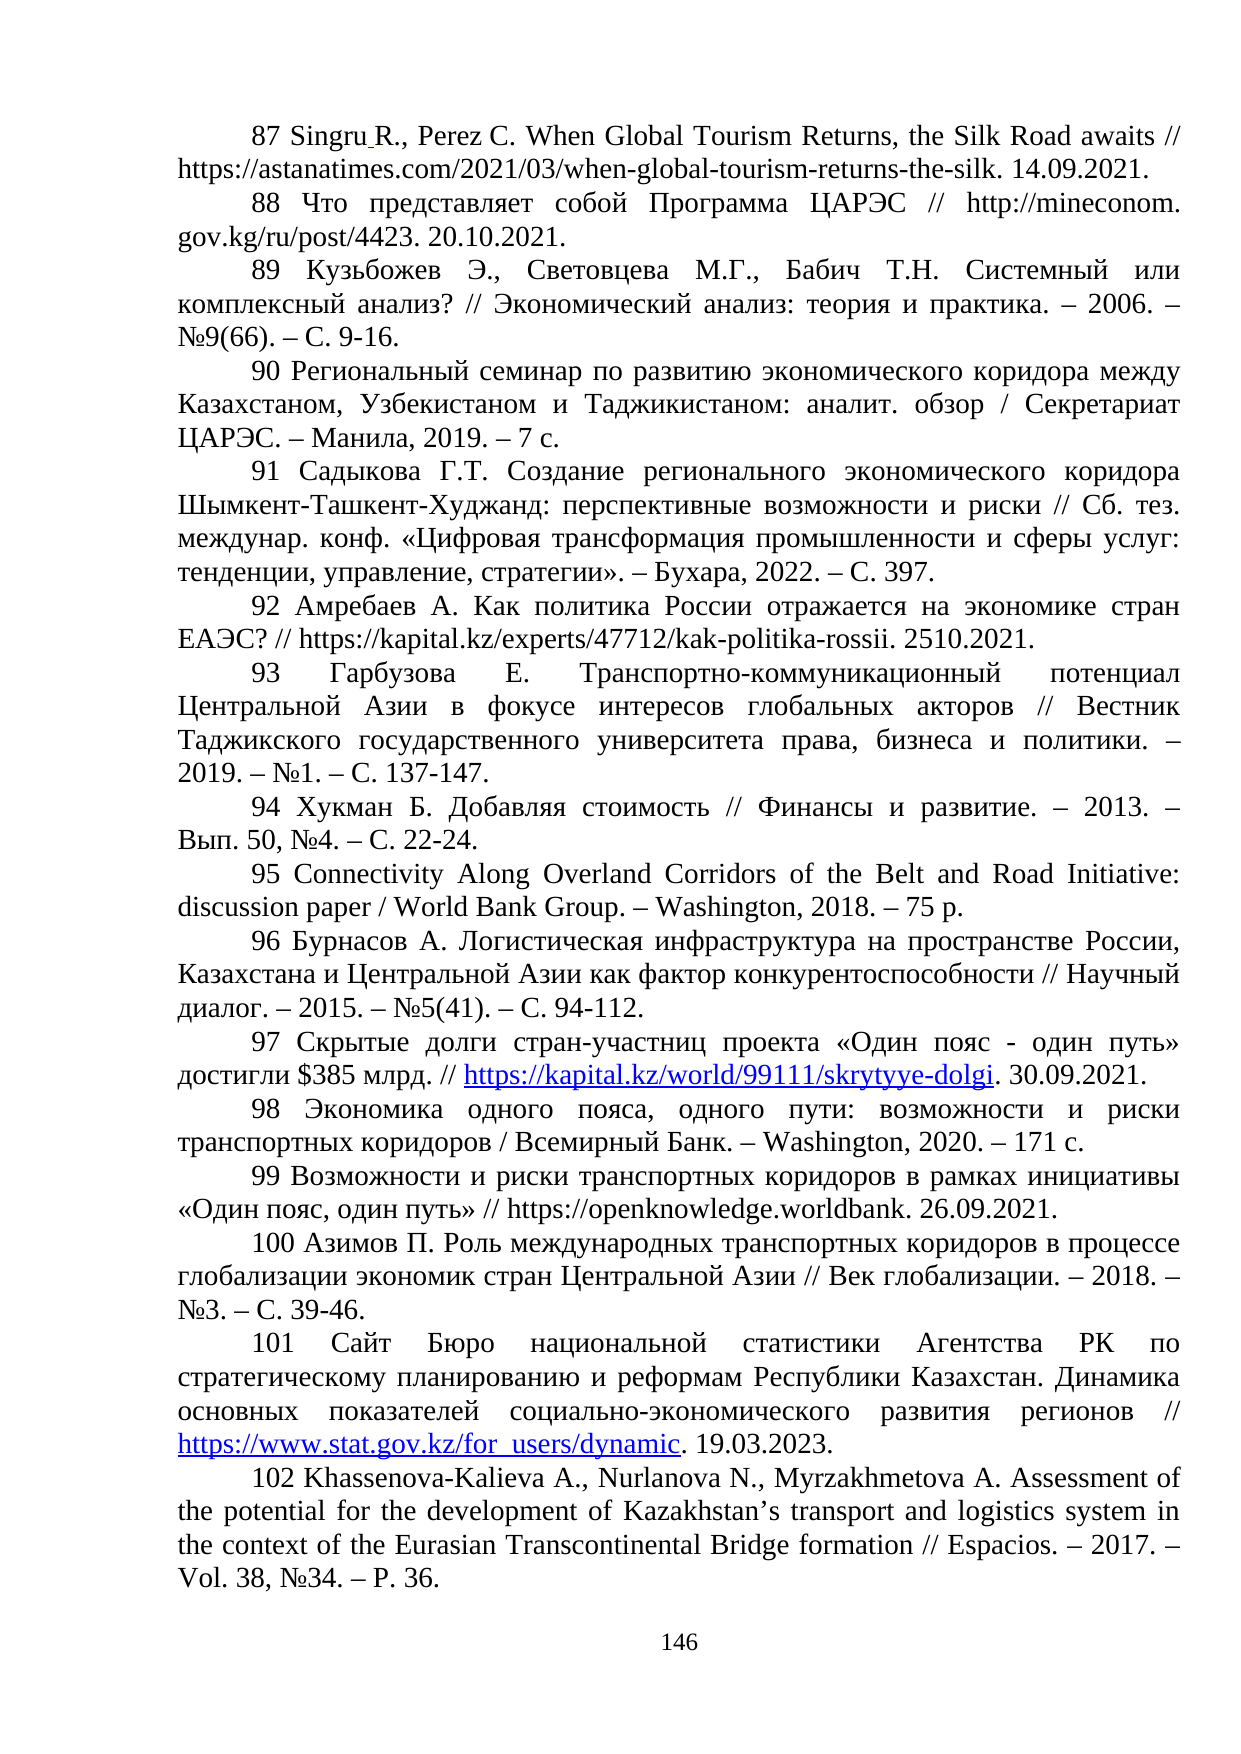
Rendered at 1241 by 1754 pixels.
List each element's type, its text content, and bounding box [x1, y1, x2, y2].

list 96 Бурнасов А. Логистическая инфраструктура на пространстве России, Казахстана и Центральной Азии как фактор конкурентоспособности // Научный диалог. – 2015. – №5(41). – С. 94-112. [177, 923, 1181, 1024]
text 95 Connectivity Along Overland Corridors of the Belt and Road Initiative: discussion paper / World Bank Group. – Washington, 2018. – 75 p. [177, 856, 1181, 923]
list 87 Singru R., Perez C. When Global Tourism Returns, the Silk Road awaits // https://astanatimes.com/2021/03/when-global-tourism-returns-the-silk. 14.09.2021. [177, 118, 1181, 185]
list 90 Региональный семинар по развитию экономического коридора между Казахстаном, Узбекистаном и Таджикистаном: аналит. обзор / Секретариат ЦАРЭС. – Манила, 2019. – 7 с. [177, 353, 1181, 453]
text 88 Что представляет собой Программа ЦАРЭС // http://mineconom. gov.kg/ru/post/4423. 20.10.2021. [177, 185, 1181, 252]
text 98 Экономика одного пояса, одного пути: возможности и риски транспортных коридоров / Всемирный Банк. – Washington, 2020. – 171 с. [177, 1091, 1181, 1158]
text 101 Сайт Бюро национальной статистики Агентства РК по стратегическому планированию и реформам Республики Казахстан. Динамика основных показателей социально-экономического развития регионов // https://www.stat.gov.kz/for_users/dynamic. 19.03.2023. [177, 1326, 1181, 1460]
text 91 Садыкова Г.Т. Создание регионального экономического коридора Шымкент-Ташкент-Худжанд: перспективные возможности и риски // Сб. тез. междунар. конф. «Цифровая трансформация промышленности и сферы услуг: тенденции, управление, стратегии». – Бухара, 2022. – С. 397. [177, 453, 1181, 588]
text 97 Скрытые долги стран-участниц проекта «Один пояс - один путь» достигли $385 млрд. // https://kapital.kz/world/99111/skrytyye-dolgi. 30.09.2021. [177, 1024, 1181, 1091]
text 89 Кузьбожев Э., Световцева М.Г., Бабич Т.Н. Системный или комплексный анализ? // Экономический анализ: теория и практика. – 2006. – №9(66). – С. 9-16. [177, 252, 1181, 353]
text 94 Хукман Б. Добавляя стоимость // Финансы и развитие. – 2013. – Вып. 50, №4. – С. 22-24. [177, 789, 1181, 856]
text 92 Амребаев А. Как политика России отражается на экономике стран ЕАЭС? // https://kapital.kz/experts/47712/kak-politika-rossii. 2510.2021. [177, 588, 1181, 655]
text 102 Khassenova-Kalieva A., Nurlanova N., Myrzakhmetova A. Assessment of the potential for the development of Kazakhstan’s transport and logistics system in the context of the Eurasian Transcontinental Bridge formation // Espacios. – 2017. – Vol. 38, №34. – Р. 36. [177, 1460, 1181, 1594]
text 100 Азимов П. Роль международных транспортных коридоров в процессе глобализации экономик стран Центральной Азии // Век глобализации. – 2018. – №3. – С. 39-46. [177, 1225, 1181, 1326]
list 93 Гарбузова Е. Транспортно-коммуникационный потенциал Центральной Азии в фокусе интересов глобальных акторов // Вестник Таджикского государственного университета права, бизнеса и политики. – 2019. – №1. – С. 137-147. [177, 655, 1181, 789]
text 99 Возможности и риски транспортных коридоров в рамках инициативы «Один пояс, один путь» // https://openknowledge.worldbank. 26.09.2021. [177, 1158, 1181, 1225]
